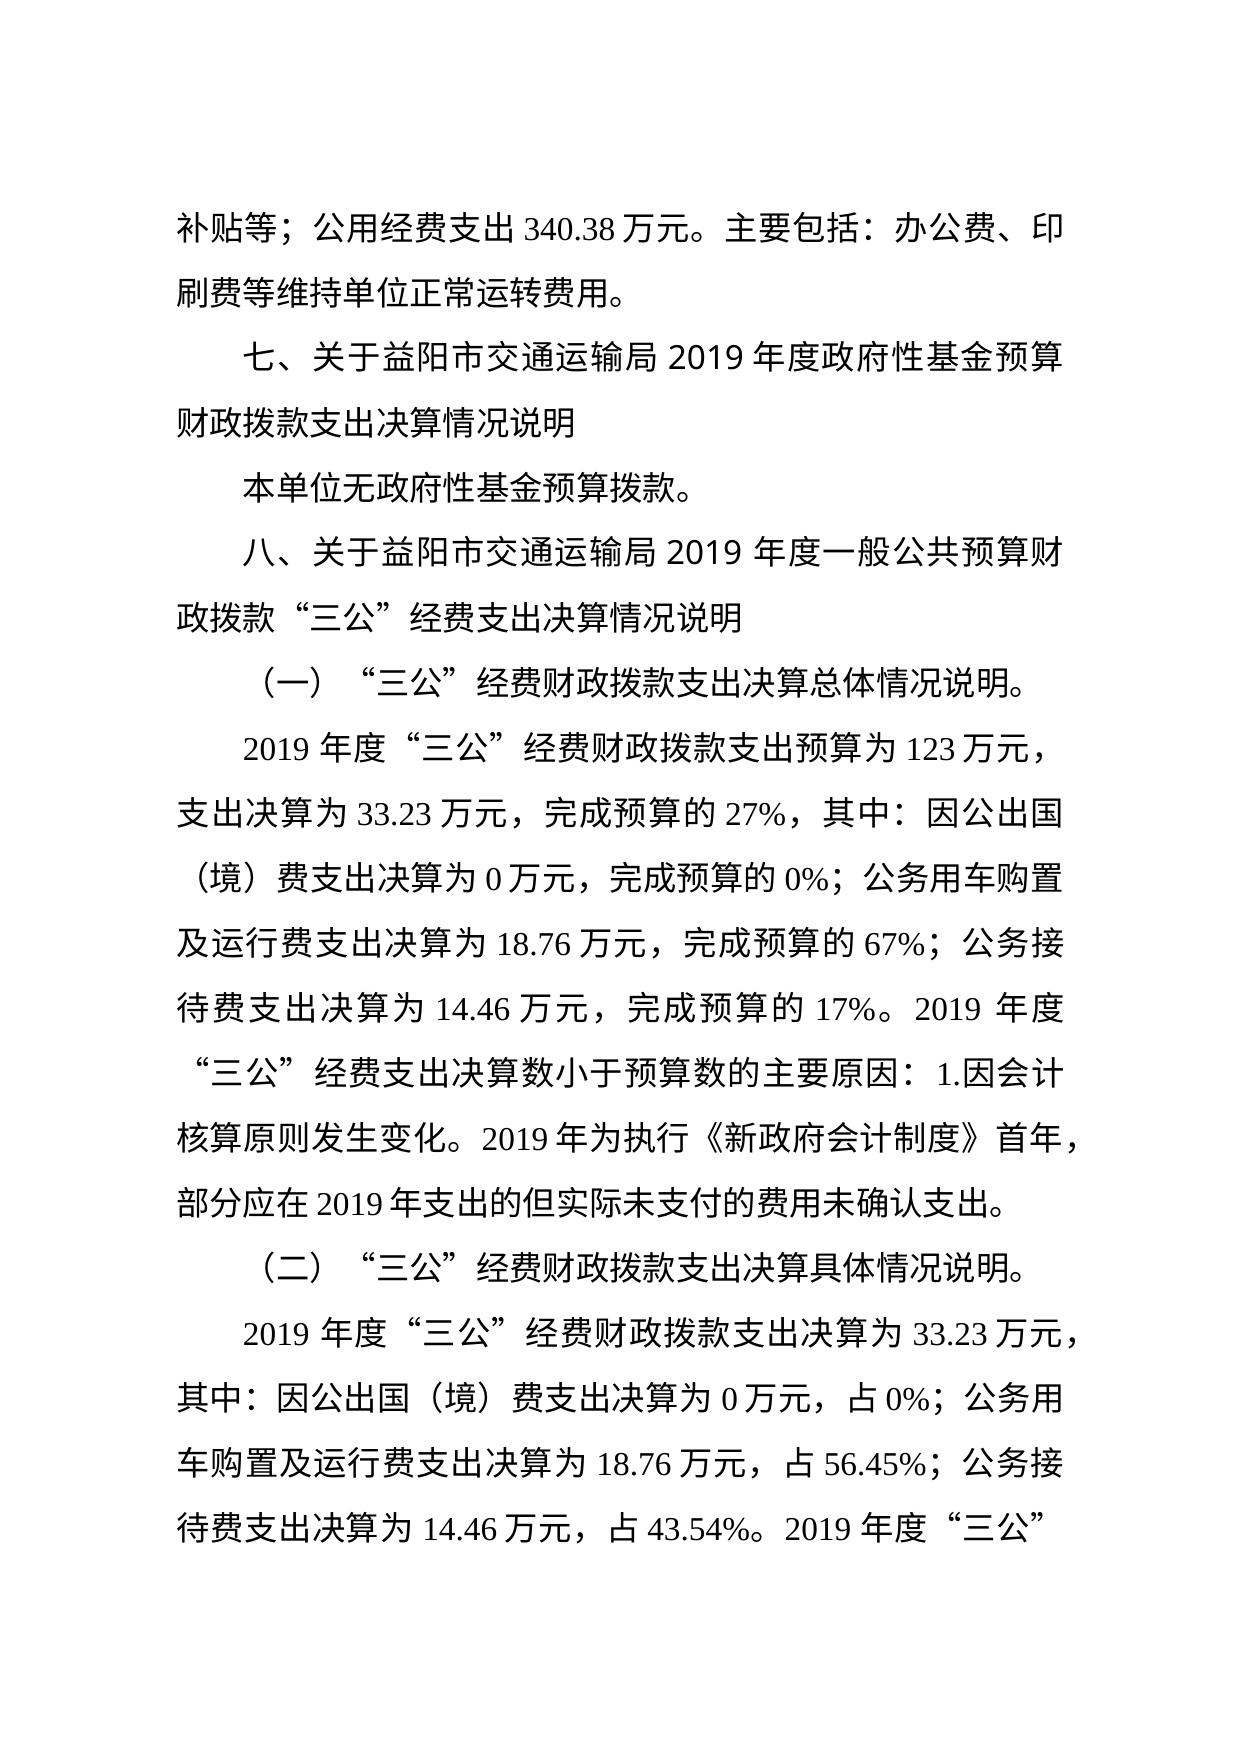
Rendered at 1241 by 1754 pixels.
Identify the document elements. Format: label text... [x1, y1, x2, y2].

text 本单位无政府性基金预算拨款。 [176, 453, 1064, 518]
text 八、关于益阳市交通运输局2019 年度一般公共预算财政拨款“三公”经费支出决算情况说明 [176, 518, 1064, 648]
text （二）“三公”经费财政拨款支出决算具体情况说明。 [176, 1233, 1064, 1298]
text 七、关于益阳市交通运输局2019年度政府性基金预算财政拨款支出决算情况说明 [176, 323, 1064, 453]
text （一）“三公”经费财政拨款支出决算总体情况说明。 [176, 648, 1064, 713]
text 2019 年度“三公”经费财政拨款支出预算为123万元，支出决算为33.23万元，完成预算的27%，其中：因公出国（境）费支出决算为0万元，完成预算的0%；公务用车购置及运行费支出决算为18.76万元，完成预算的67%；公务接待费支出决算为14.46万元，完成预算的17%。2019 年度“三公”经费支出决算数小于预算数的主要原因：1.因会计核算原则发生变化。2019年为执行《新政府会计制度》首年，部分应在2019年支出的但实际未支付的费用未确认支出。 [176, 713, 1064, 1233]
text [176, 1298, 1064, 1558]
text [176, 193, 1064, 323]
